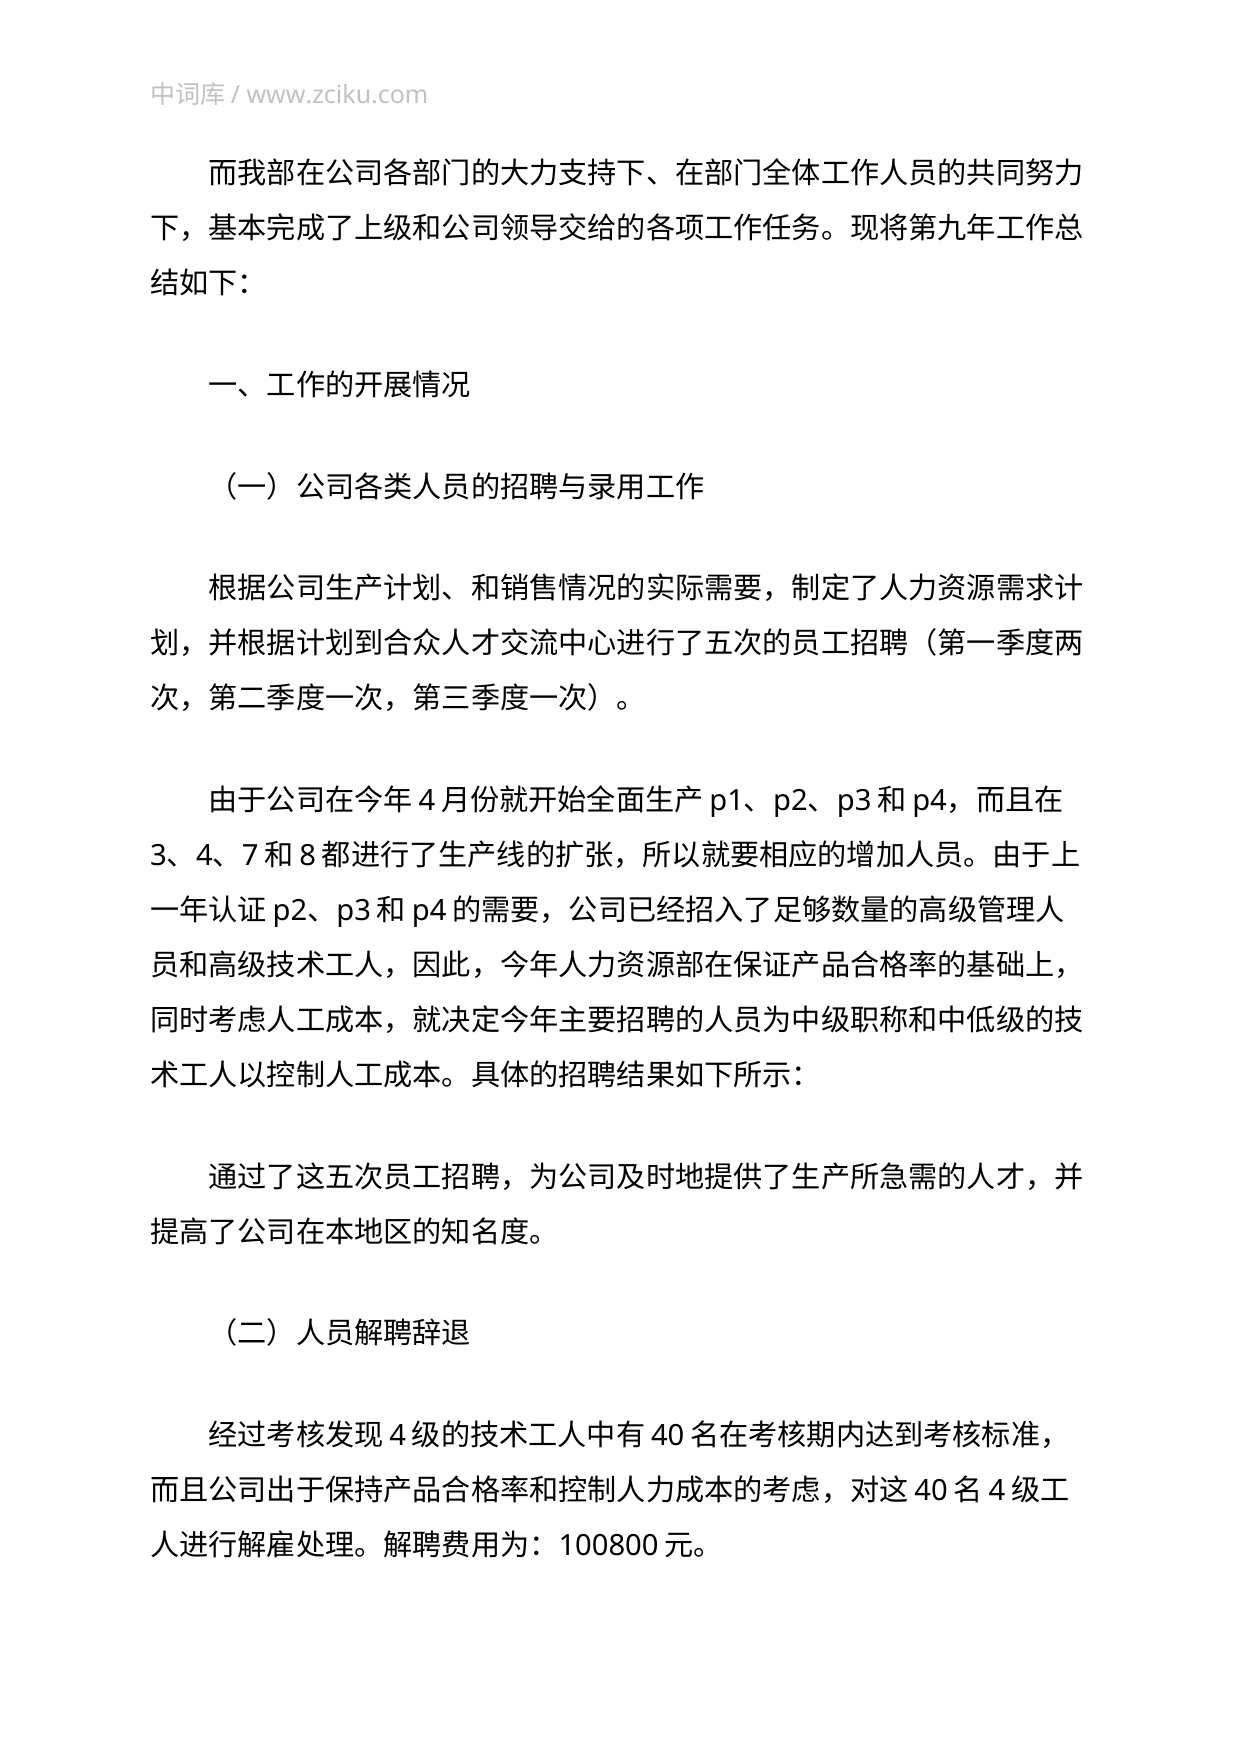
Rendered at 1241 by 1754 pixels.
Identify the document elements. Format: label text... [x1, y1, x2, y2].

text 而我部在公司各部门的大力支持下、在部门全体工作人员的共同努力下，基本完成了上级和公司领导交给的各项工作任务。现将第九年工作总结如下： [150, 150, 1090, 302]
text 通过了这五次员工招聘，为公司及时地提供了生产所急需的人才，并提高了公司在本地区的知名度。 [150, 1153, 1090, 1250]
text 根据公司生产计划、和销售情况的实际需要，制定了人力资源需求计划，并根据计划到合众人才交流中心进行了五次的员工招聘（第一季度两次，第二季度一次，第三季度一次）。 [150, 565, 1090, 717]
text 由于公司在今年4月份就开始全面生产p1、p2、p3和p4，而且在3、4、7和8都进行了生产线的扩张，所以就要相应的增加人员。由于上一年认证p2、p3和p4的需要，公司已经招入了足够数量的高级管理人员和高级技术工人，因此，今年人力资源部在保证产品合格率的基础上，同时考虑人工成本，就决定今年主要招聘的人员为中级职称和中低级的技术工人以控制人工成本。具体的招聘结果如下所示： [150, 777, 1090, 1094]
text 一、工作的开展情况 [150, 362, 1090, 404]
text （二）人员解聘辞退 [150, 1310, 1090, 1352]
text （一）公司各类人员的招聘与录用工作 [150, 463, 1090, 506]
text 经过考核发现4级的技术工人中有40名在考核期内达到考核标准，而且公司出于保持产品合格率和控制人力成本的考虑，对这40名4级工人进行解雇处理。解聘费用为：100800元。 [150, 1412, 1090, 1564]
